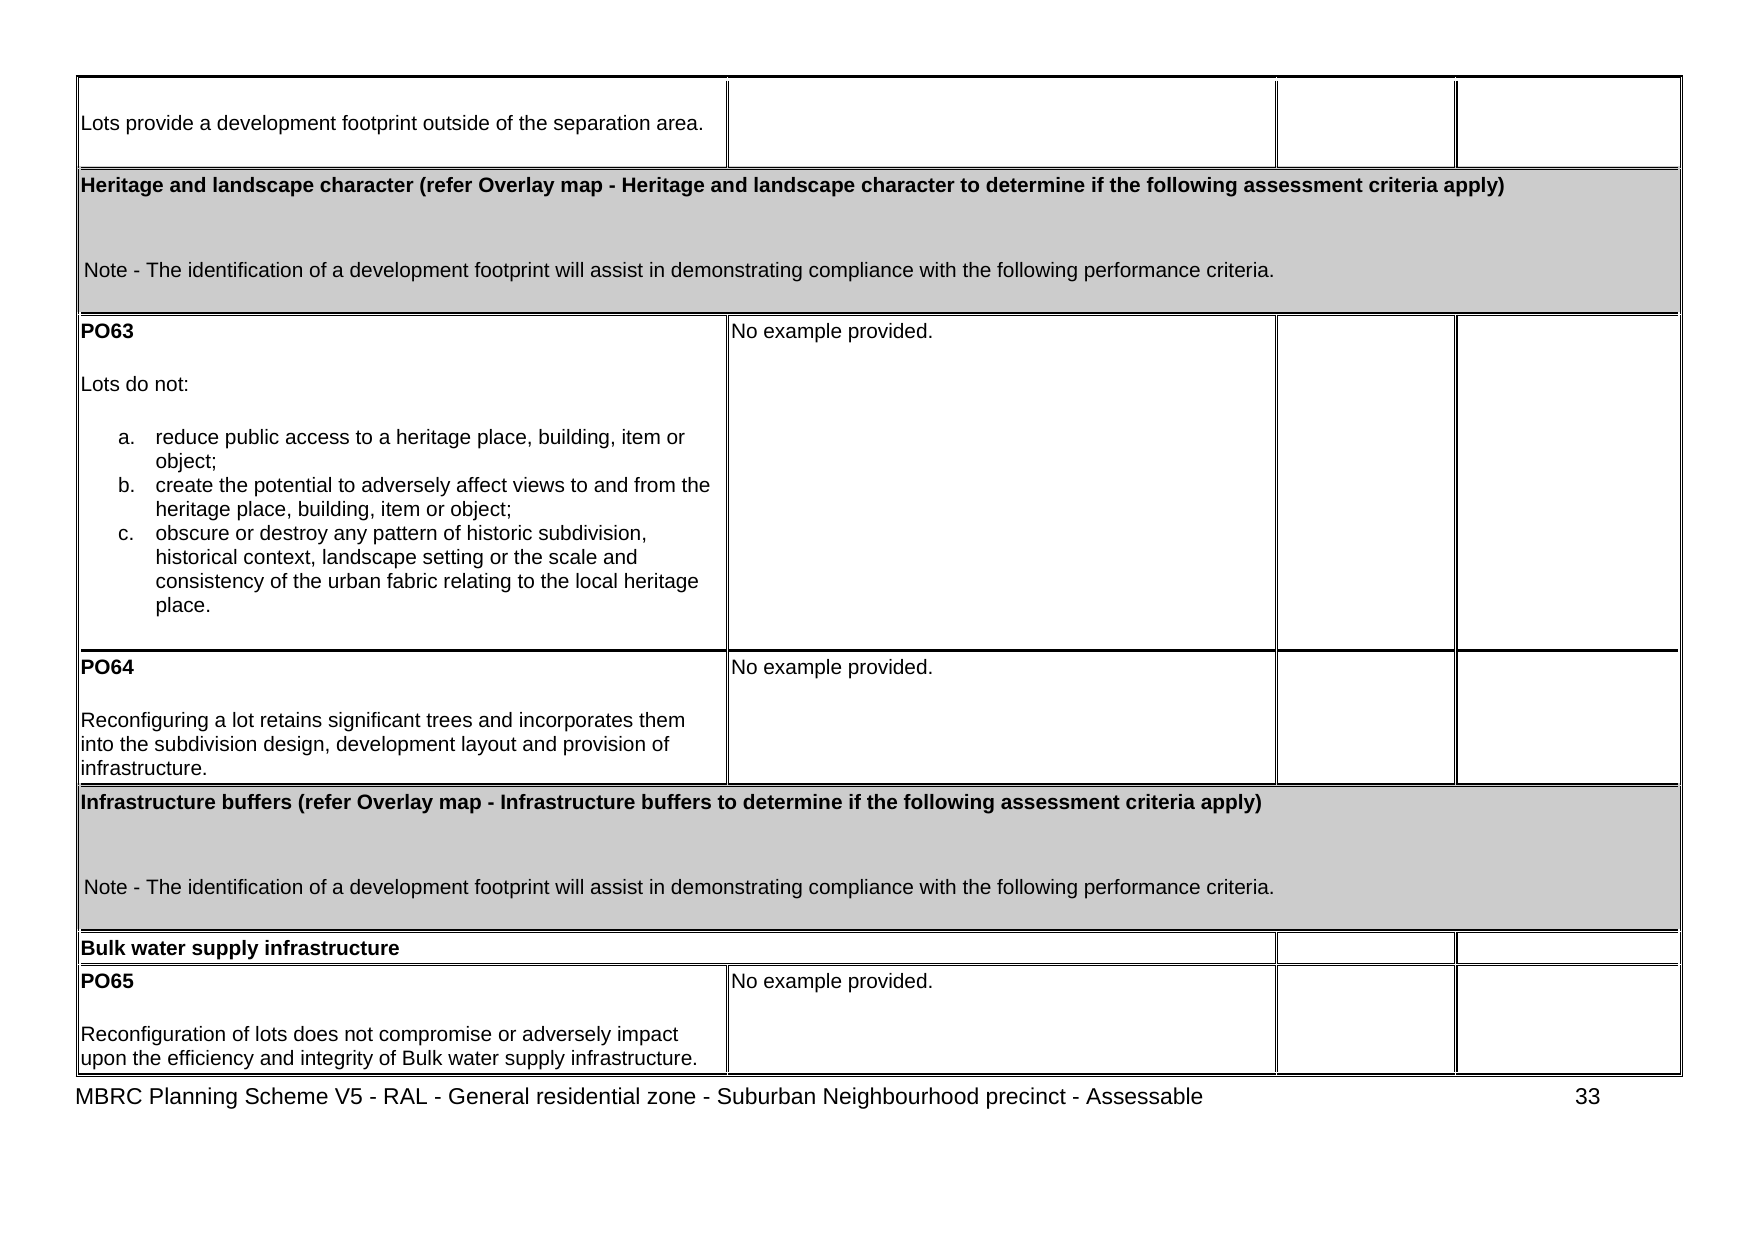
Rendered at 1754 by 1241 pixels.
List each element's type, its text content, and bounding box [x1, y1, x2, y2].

table_cell No example provided. [729, 316, 1275, 649]
table_cell No example provided. [728, 966, 1277, 1073]
table_cell [1458, 312, 1680, 649]
table_cell No example provided. [729, 652, 1275, 783]
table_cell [728, 78, 1277, 166]
table_cell [1458, 649, 1680, 783]
table_cell [1458, 929, 1680, 963]
table_cell Heritage and landscape character (refer Overlay map - Heritage and landscape character to determine if the following assessment criteria apply) [79, 166, 1680, 312]
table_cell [79, 78, 728, 166]
table_cell PO64 Reconfiguring a lot retains significant trees and incorporates them into the subdivision design, development layout and provision of infrastructure. [79, 649, 726, 783]
table_cell PO65 Reconfiguration of lots does not compromise or adversely impact upon the efficiency and integrity of Bulk water supply infrastructure. [77, 963, 728, 1073]
table_cell PO63 Lots do not: reduce public access to a heritage place, building, item or object; create the potential to adversely affect views to and from the heritage place, building, item or object; obscure or destroy any pattern of historic subdivision, historical context, landscape setting or the scale and consistency of the urban fabric relating to the local heritage place. [79, 312, 726, 649]
table_cell [1278, 652, 1454, 783]
table_cell [1277, 77, 1456, 166]
table_cell [1456, 963, 1681, 1073]
table_cell Infrastructure buffers (refer Overlay map - Infrastructure buffers to determine if the following assessment criteria apply) [79, 783, 1680, 929]
table_cell Bulk water supply infrastructure [79, 929, 1275, 963]
table_cell [1278, 933, 1454, 963]
table_cell [1278, 316, 1454, 649]
table_cell [1456, 78, 1680, 166]
table_cell [1277, 963, 1456, 1073]
